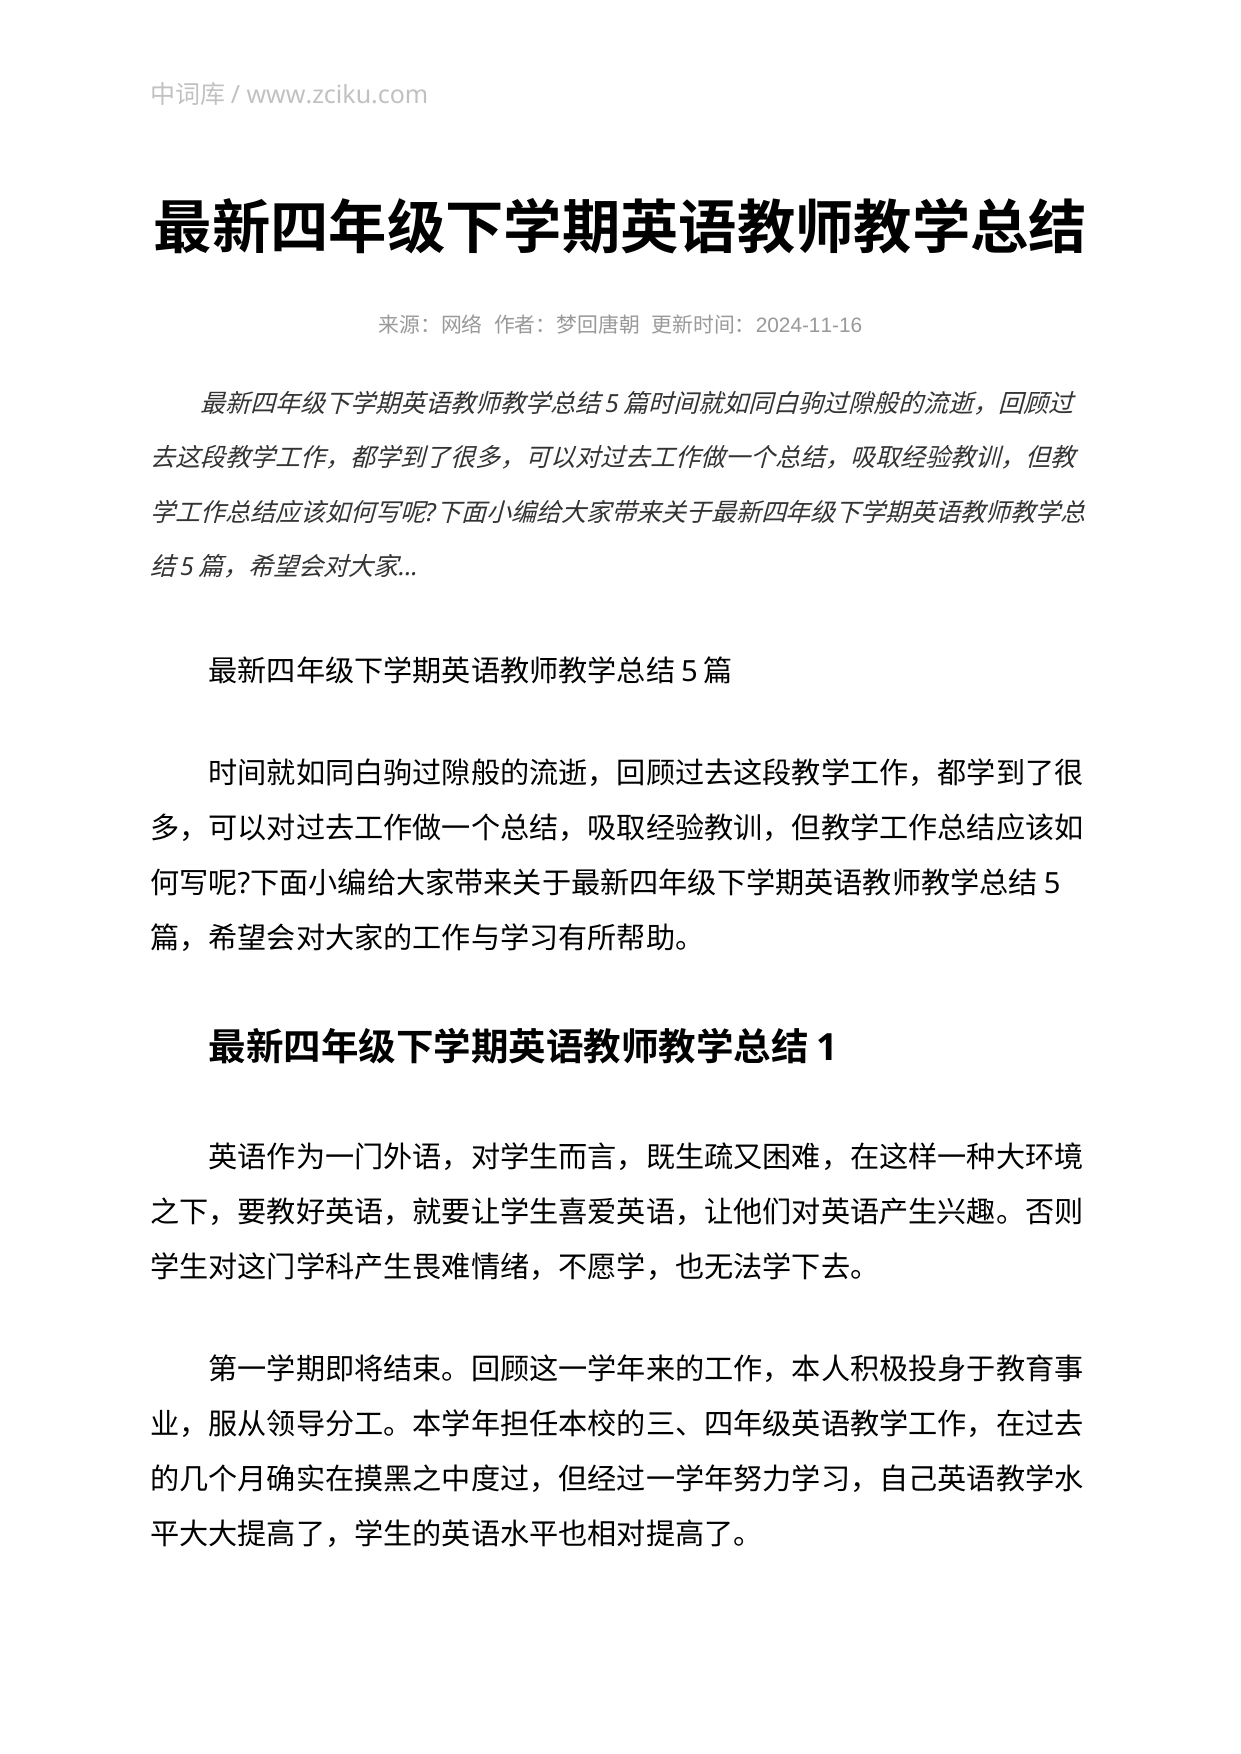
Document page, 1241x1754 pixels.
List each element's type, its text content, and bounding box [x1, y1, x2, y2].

subtitle 最新四年级下学期英语教师教学总结 [150, 181, 1090, 266]
text 最新四年级下学期英语教师教学总结5篇时间就如同白驹过隙般的流逝，回顾过去这段教学工作，都学到了很多，可以对过去工作做一个总结，吸取经验教训，但教学工作总结应该如何写呢?下面小编给大家带来关于最新四年级下学期英语教师教学总结5篇，希望会对大家... [150, 383, 1090, 583]
text 时间就如同白驹过隙般的流逝，回顾过去这段教学工作，都学到了很多，可以对过去工作做一个总结，吸取经验教训，但教学工作总结应该如何写呢?下面小编给大家带来关于最新四年级下学期英语教师教学总结5篇，希望会对大家的工作与学习有所帮助。 [150, 750, 1090, 957]
text 英语作为一门外语，对学生而言，既生疏又困难，在这样一种大环境之下，要教好英语，就要让学生喜爱英语，让他们对英语产生兴趣。否则学生对这门学科产生畏难情绪，不愿学，也无法学下去。 [150, 1134, 1090, 1286]
text 最新四年级下学期英语教师教学总结1 [150, 1016, 1090, 1071]
text 第一学期即将结束。回顾这一学年来的工作，本人积极投身于教育事业，服从领导分工。本学年担任本校的三、四年级英语教学工作，在过去的几个月确实在摸黑之中度过，但经过一学年努力学习，自己英语教学水平大大提高了，学生的英语水平也相对提高了。 [150, 1346, 1090, 1552]
text 最新四年级下学期英语教师教学总结5篇 [150, 648, 1090, 690]
text 来源：网络 作者：梦回唐朝 更新时间：2024-11-16 [150, 313, 1090, 337]
